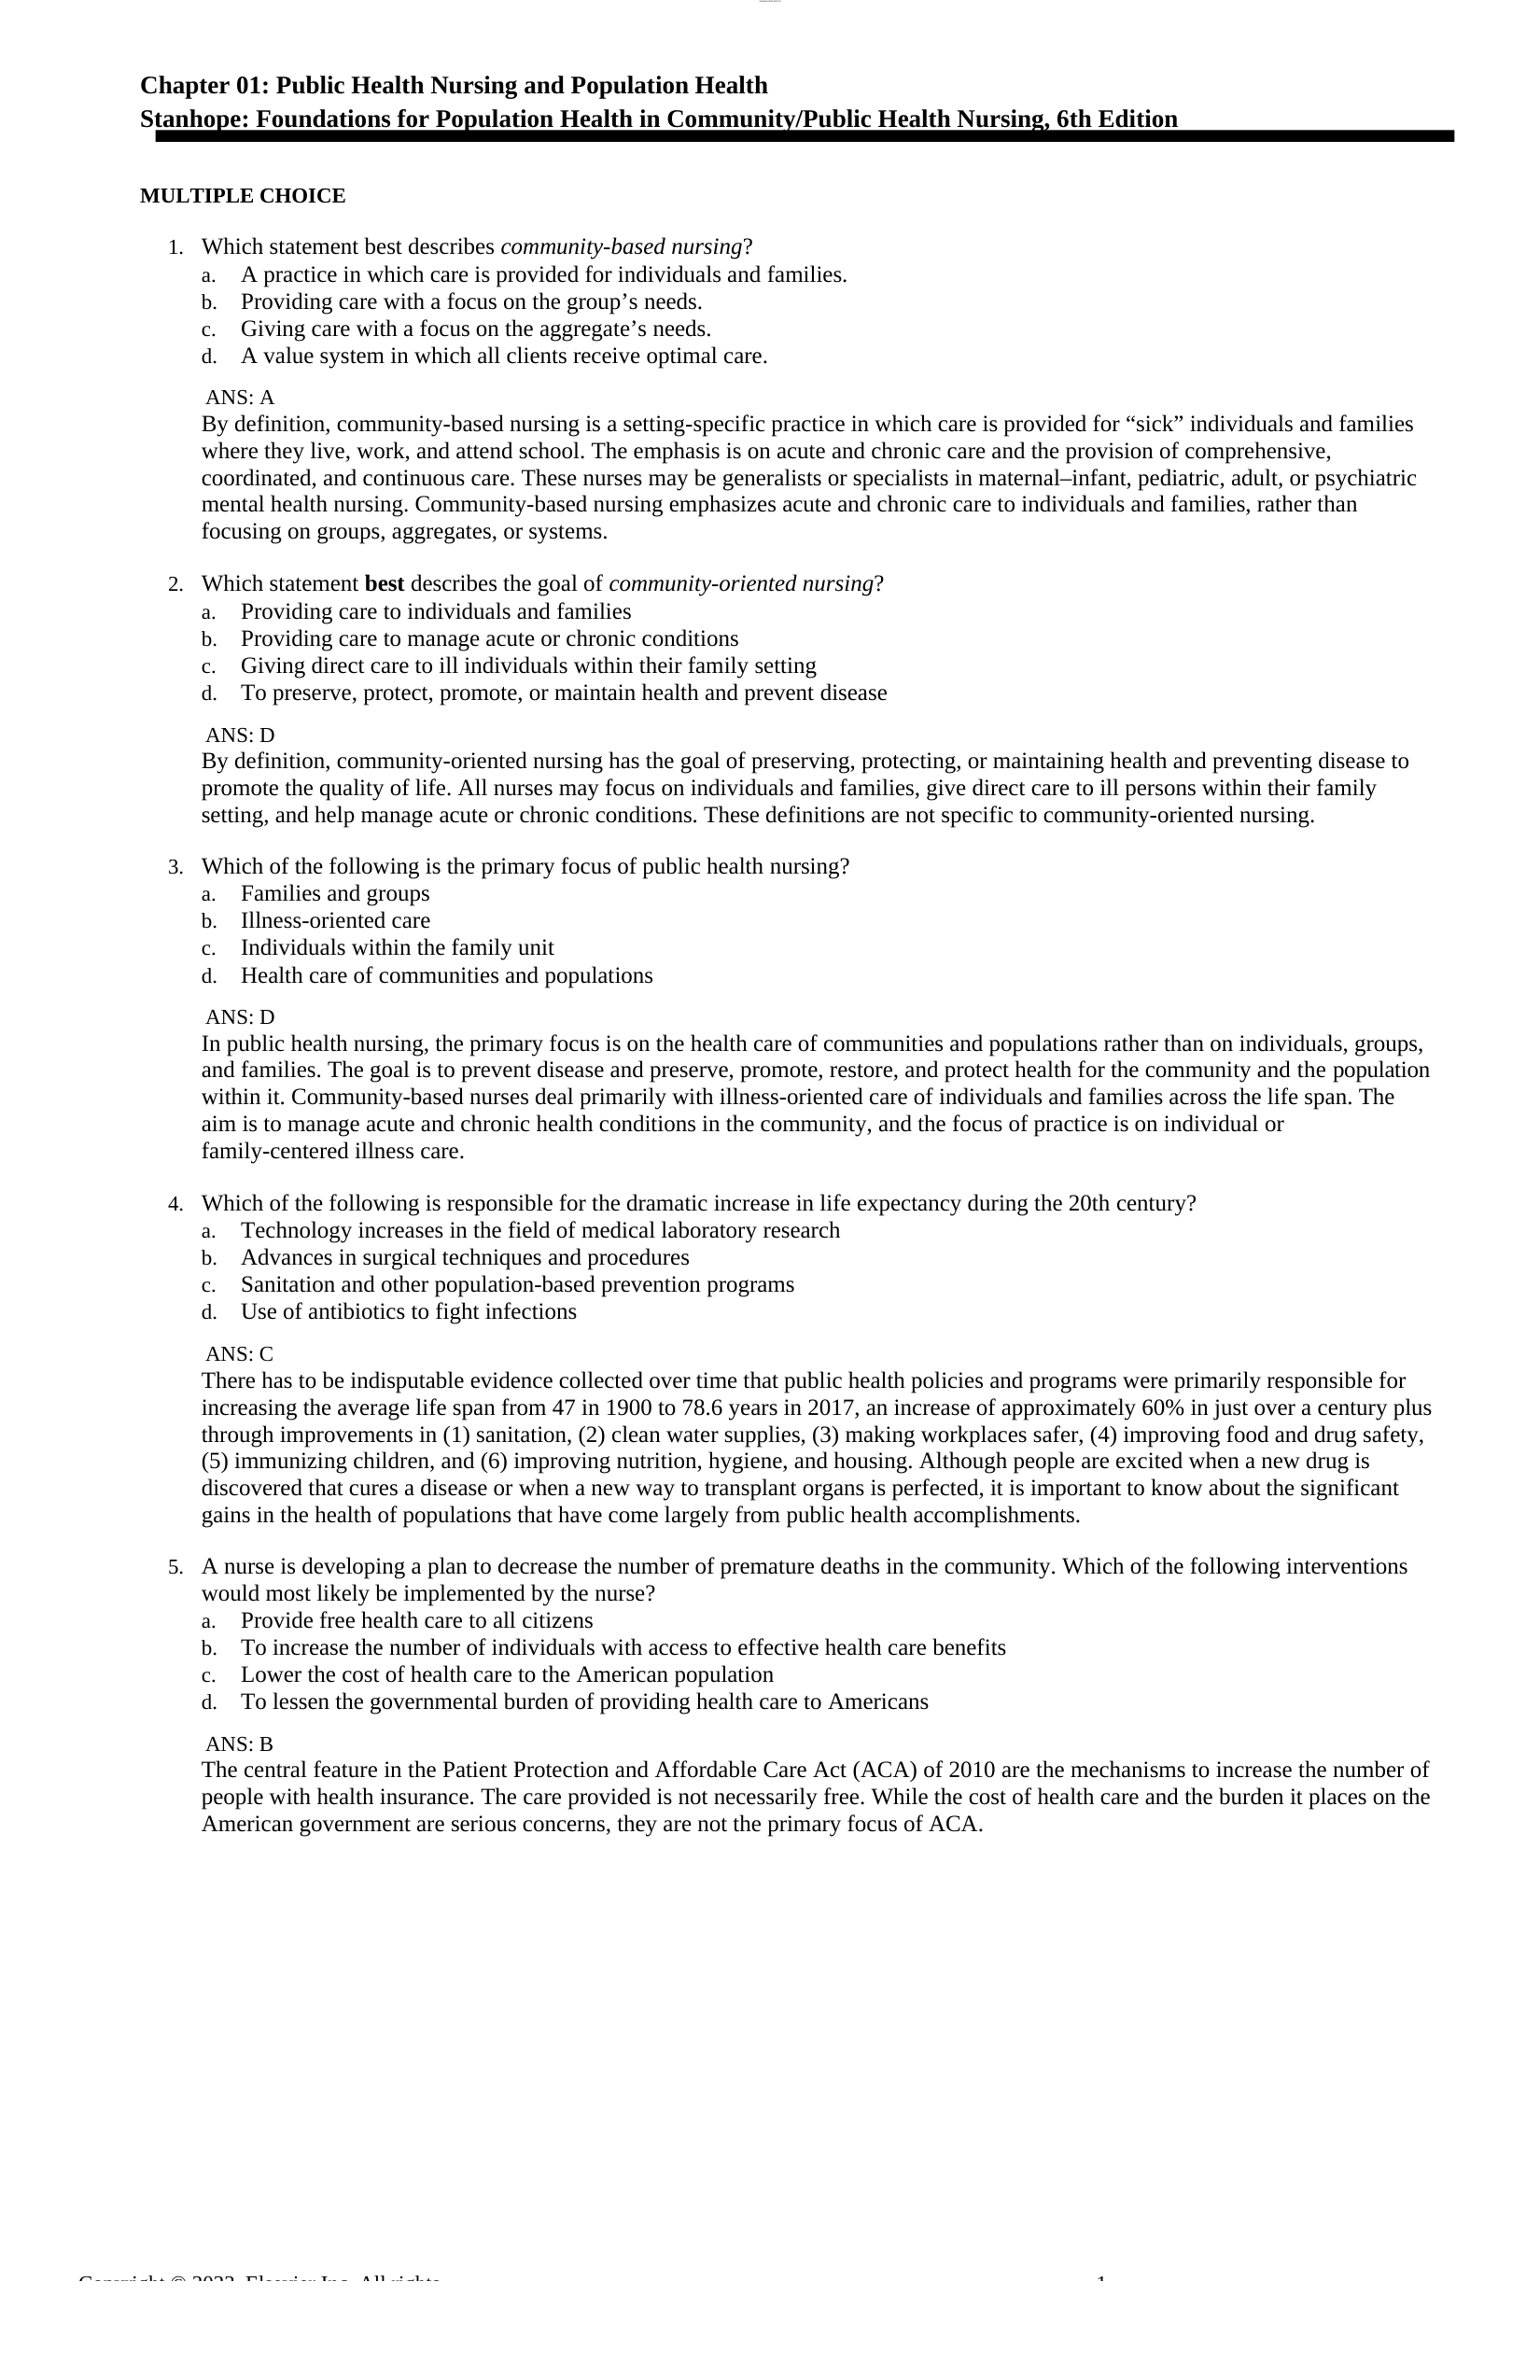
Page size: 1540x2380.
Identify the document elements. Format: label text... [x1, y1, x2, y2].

text By definition, community-based nursing is a setting-specific practice in which care is provided for “sick” individuals and families where they live, work, and attend school. The emphasis is on acute and chronic care and the provision of comprehensive, coordinated, and continuous care. These nurses may be generalists or specialists in maternal–infant, pediatric, adult, or psychiatric mental health nursing. Community-based nursing emphasizes acute and chronic care to individuals and families, rather than focusing on groups, aggregates, or systems. [202, 410, 1435, 544]
list Providing care to manage acute or chronic conditions [202, 624, 1449, 651]
list Which statement best describes community-based nursing? [168, 232, 1449, 259]
text The central feature in the Patient Protection and Affordable Care Act (ACA) of 2010 are the mechanisms to increase the number of people with health insurance. The care provided is not necessarily free. While the cost of health care and the burden it places on the American government are serious concerns, they are not the primary focus of ACA. [202, 1756, 1431, 1837]
list Illness-oriented care [202, 906, 1449, 933]
list Advances in surgical techniques and procedures [202, 1243, 1449, 1270]
text In public health nursing, the primary focus is on the health care of communities and populations rather than on individuals, groups, and families. The goal is to prevent disease and preserve, promote, restore, and protect health for the community and the population within it. Community-based nurses deal primarily with illness-oriented care of individuals and families across the life span. The aim is to manage acute and chronic health conditions in the community, and the focus of practice is on individual or [202, 1029, 1433, 1137]
list Lower the cost of health care to the American population [202, 1660, 1449, 1687]
list Giving direct care to ill individuals within their family setting [202, 651, 1449, 679]
list Which of the following is the primary focus of public health nursing? [168, 852, 1449, 879]
text (5) immunizing children, and (6) improving nutrition, hygiene, and housing. Although people are excited when a new drug is discovered that cures a disease or when a new way to transplant organs is perfected, it is important to know about the significant gains in the health of populations that have come largely from public health accomplishments. [202, 1448, 1435, 1528]
title Stanhope: Foundations for Population Health in Community/Public Health Nursing, 6th Edition [140, 104, 1449, 133]
text ANS: D [132, 1004, 348, 1029]
list Providing care with a focus on the group’s needs. [202, 287, 1449, 315]
title Chapter 01: Public Health Nursing and Population Health [140, 70, 1449, 100]
text ANS: A [132, 385, 348, 410]
text family-centered illness care. [202, 1137, 1449, 1164]
list To increase the number of individuals with access to effective health care benefits [202, 1633, 1449, 1660]
text ANS: C [131, 1341, 348, 1365]
list To preserve, protect, promote, or maintain health and prevent disease [202, 679, 1449, 706]
text MULTIPLE CHOICE [138, 184, 348, 208]
list Health care of communities and populations [202, 961, 1449, 987]
list Giving care with a focus on the aggregate’s needs. [202, 315, 1449, 342]
list Providing care to individuals and families [202, 597, 1449, 623]
list A practice in which care is provided for individuals and families. [202, 260, 1449, 287]
list Sanitation and other population-based prevention programs [202, 1270, 1449, 1297]
text ANS: B [131, 1731, 348, 1756]
list Which statement best describes the goal of community-oriented nursing? [168, 570, 1449, 596]
list Provide free health care to all citizens [202, 1606, 1449, 1632]
list Use of antibiotics to fight infections [202, 1298, 1449, 1324]
list Which of the following is responsible for the dramatic increase in life expectancy during the 20th century? [168, 1189, 1449, 1216]
list Families and groups [202, 879, 1449, 906]
list Technology increases in the field of medical laboratory research [202, 1216, 1449, 1243]
text By definition, community-oriented nursing has the goal of preserving, protecting, or maintaining health and preventing disease to promote the quality of life. All nurses may focus on individuals and families, give direct care to ill persons within their family setting, and help manage acute or chronic conditions. These definitions are not specific to community-oriented nursing. [202, 747, 1412, 828]
list To lessen the governmental burden of providing health care to Americans [202, 1687, 1449, 1715]
text ANS: D [132, 722, 348, 747]
list A nurse is developing a plan to decrease the number of premature deaths in the community. Which of the following interventions would most likely be implemented by the nurse? [168, 1552, 1409, 1606]
text There has to be indisputable evidence collected over time that public health policies and programs were primarily responsible for increasing the average life span from 47 in 1900 to 78.6 years in 2017, an increase of approximately 60% in just over a century plus through improvements in (1) sanitation, (2) clean water supplies, (3) making workplaces safer, (4) improving food and drug safety, [202, 1366, 1435, 1447]
list Individuals within the family unit [202, 934, 1449, 960]
list A value system in which all clients receive optimal care. [202, 342, 1449, 369]
